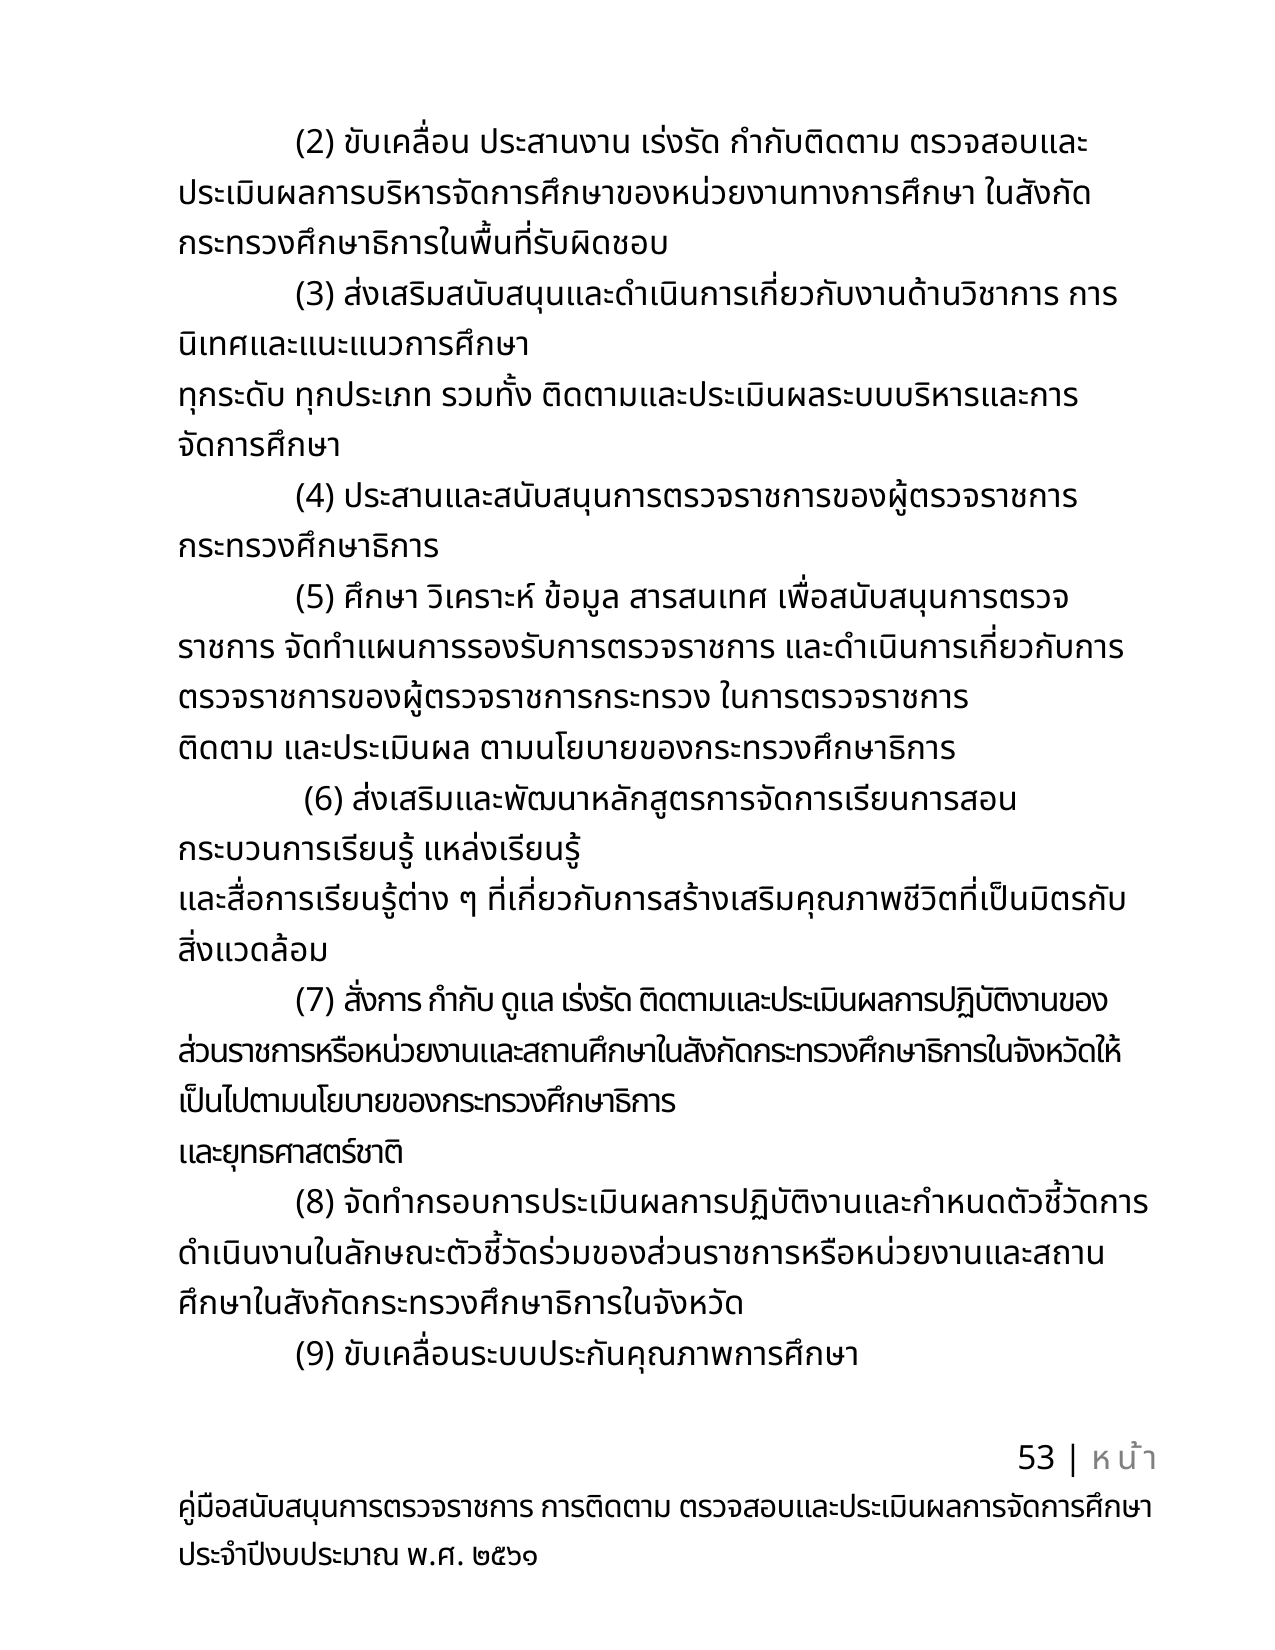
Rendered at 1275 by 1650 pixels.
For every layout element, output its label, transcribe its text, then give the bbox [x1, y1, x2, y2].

text (3) ส่งเสริมสนับสนุนและดำเนินการเกี่ยวกับงานด้านวิชาการ การนิเทศและแนะแนวการศึกษา ทุกระดับ ทุกประเภท รวมทั้ง ติดตามและประเมินผลระบบบริหารและการจัดการศึกษา [177, 269, 1157, 471]
text (6) ส่งเสริมและพัฒนาหลักสูตรการจัดการเรียนการสอน กระบวนการเรียนรู้ แหล่งเรียนรู้ และสื่อการเรียนรู้ต่าง ๆ ที่เกี่ยวกับการสร้างเสริมคุณภาพชีวิตที่เป็นมิตรกับสิ่งแวดล้อม [177, 774, 1157, 976]
text (2) ขับเคลื่อน ประสานงาน เร่งรัด กำกับติดตาม ตรวจสอบและประเมินผลการบริหารจัดการศึกษาของหน่วยงานทางการศึกษา ในสังกัดกระทรวงศึกษาธิการในพื้นที่รับผิดชอบ [177, 118, 1157, 269]
text (4) ประสานและสนับสนุนการตรวจราชการของผู้ตรวจราชการกระทรวงศึกษาธิการ [177, 471, 1157, 572]
text (9) ขับเคลื่อนระบบประกันคุณภาพการศึกษา [177, 1329, 1157, 1380]
text (5) ศึกษา วิเคราะห์ ข้อมูล สารสนเทศ เพื่อสนับสนุนการตรวจราชการ จัดทำแผนการรองรับการตรวจราชการ และดำเนินการเกี่ยวกับการตรวจราชการของผู้ตรวจราชการกระทรวง ในการตรวจราชการ ติดตาม และประเมินผล ตามนโยบายของกระทรวงศึกษาธิการ [177, 572, 1157, 774]
text (8) จัดทำกรอบการประเมินผลการปฏิบัติงานและกำหนดตัวชี้วัดการดำเนินงานในลักษณะตัวชี้วัดร่วมของส่วนราชการหรือหน่วยงานและสถานศึกษาในสังกัดกระทรวงศึกษาธิการในจังหวัด [177, 1178, 1157, 1329]
text (7) สั่งการ กำกับ ดูแล เร่งรัด ติดตามและประเมินผลการปฏิบัติงานของส่วนราชการหรือหน่วยงานและสถานศึกษาในสังกัดกระทรวงศึกษาธิการในจังหวัดให้เป็นไปตามนโยบายของกระทรวงศึกษาธิการ และยุทธศาสตร์ชาติ [177, 976, 1157, 1178]
